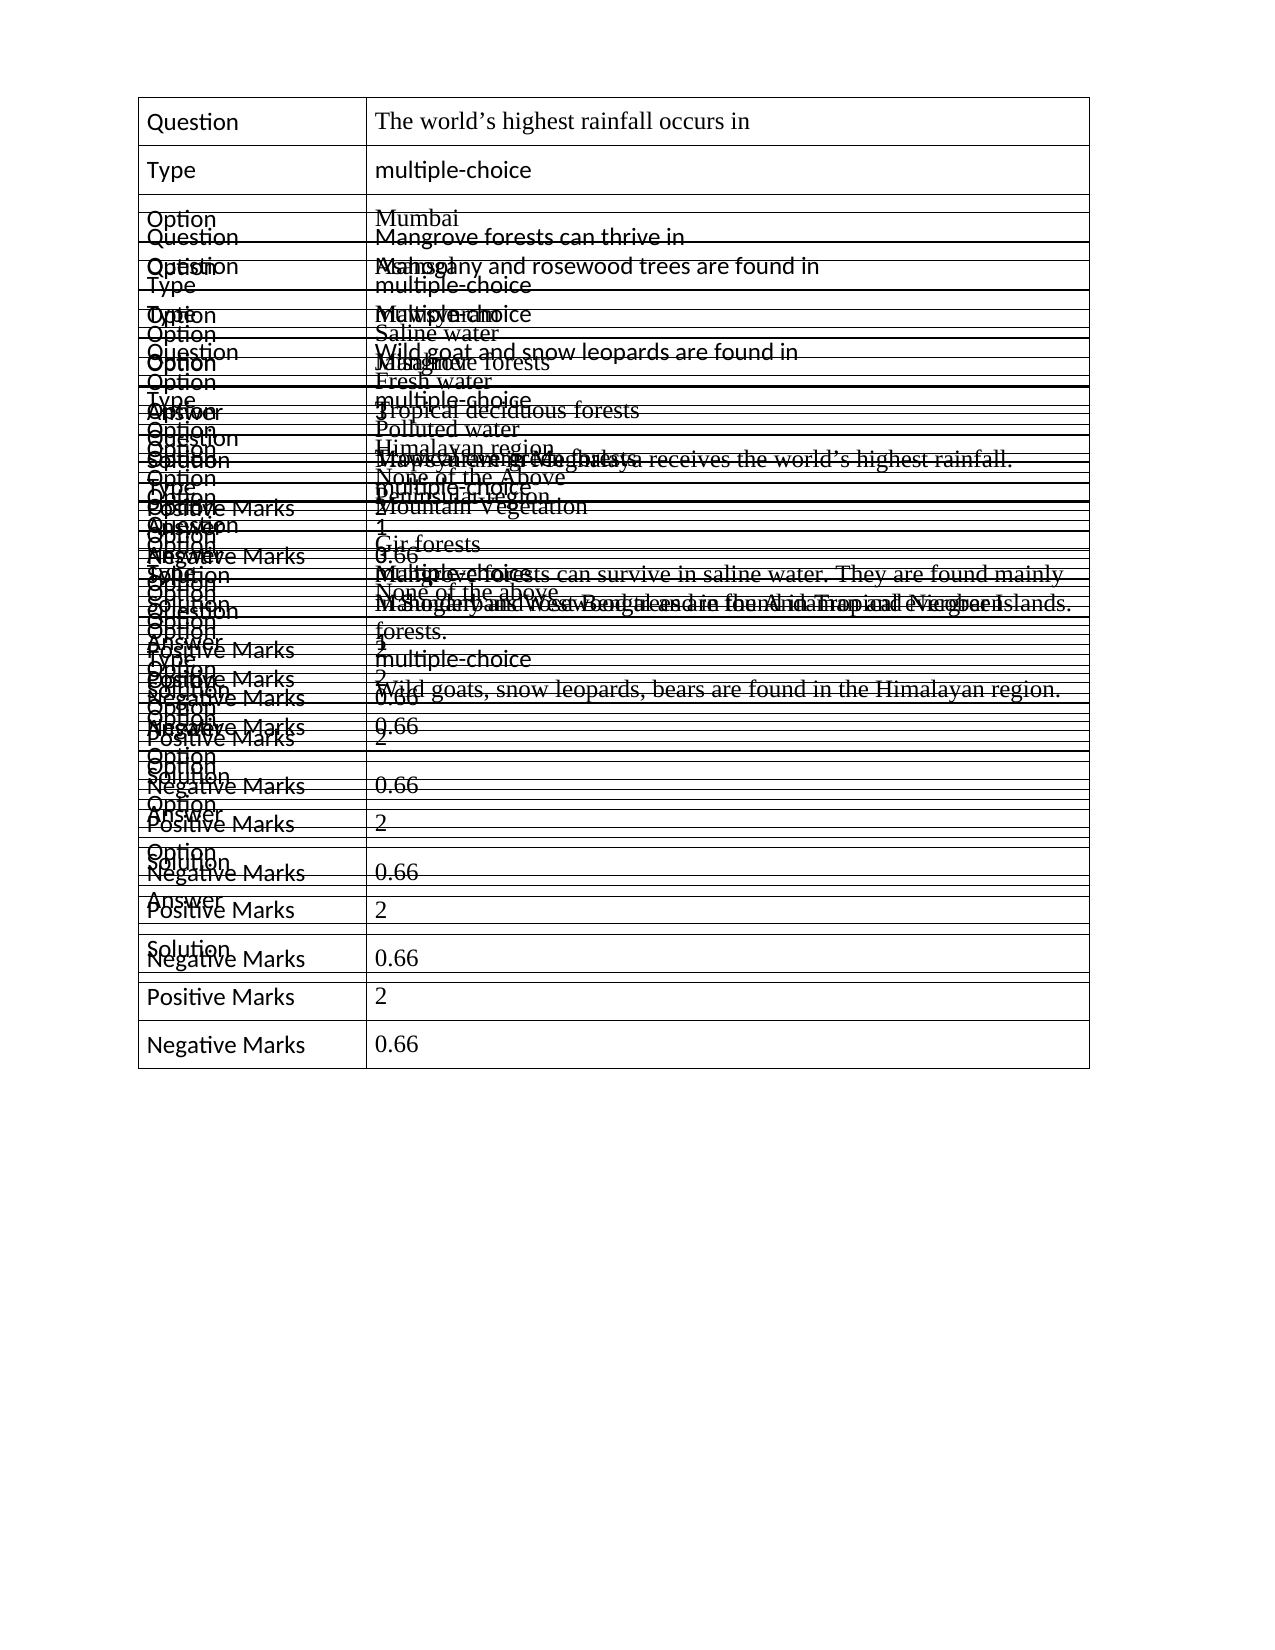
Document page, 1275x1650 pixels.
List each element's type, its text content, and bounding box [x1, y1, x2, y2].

table_cell Option [139, 195, 366, 212]
table_cell Type [139, 635, 366, 682]
table_cell [367, 876, 1089, 923]
table_cell [367, 731, 1089, 779]
table_header Question [139, 328, 366, 375]
table_cell Solution [139, 924, 366, 972]
table_cell Mumbai [367, 195, 1089, 212]
table_header Question [139, 501, 366, 548]
table_cell Option [139, 828, 366, 875]
table_header Question [139, 213, 366, 241]
table_cell [367, 924, 1089, 972]
table_cell Positive Marks [139, 973, 366, 1020]
table_cell Option [139, 731, 366, 779]
table_header Question [139, 587, 366, 634]
table_cell Type [139, 376, 366, 413]
table_header [367, 587, 1089, 634]
table_cell Type [139, 549, 366, 586]
table_cell multiple-choice [367, 635, 1089, 682]
table_cell Option [139, 683, 366, 730]
table_cell 0.66 [367, 1021, 1089, 1068]
table_cell multiple-choice [367, 463, 1089, 500]
table_cell multiple-choice [367, 146, 1089, 193]
table_header Question [139, 98, 366, 145]
table_header Question [139, 242, 366, 289]
table_header [367, 501, 1089, 548]
table_cell Type [139, 463, 366, 500]
table_header The world’s highest rainfall occurs in [367, 98, 1089, 145]
table_cell multiple-choice [367, 376, 1089, 413]
table_cell multiple-choice [367, 290, 1089, 327]
table_cell 2 [367, 973, 1089, 1020]
table_header Question [139, 414, 366, 461]
table_cell Type [139, 290, 366, 327]
table_cell Negative Marks [139, 1021, 366, 1068]
table_cell Answer [139, 876, 366, 923]
table_cell Option [139, 780, 366, 827]
table_header Wild goat and snow leopards are found in [367, 328, 1089, 375]
table_header [367, 414, 1089, 461]
table_cell [367, 780, 1089, 827]
table_header Mahogany and rosewood trees are found in [367, 242, 1089, 289]
table_cell multiple-choice [367, 549, 1089, 586]
table_header Mangrove forests can thrive in [367, 213, 1089, 241]
table_cell [367, 683, 1089, 730]
table_cell [367, 828, 1089, 875]
table_cell Type [139, 146, 366, 193]
